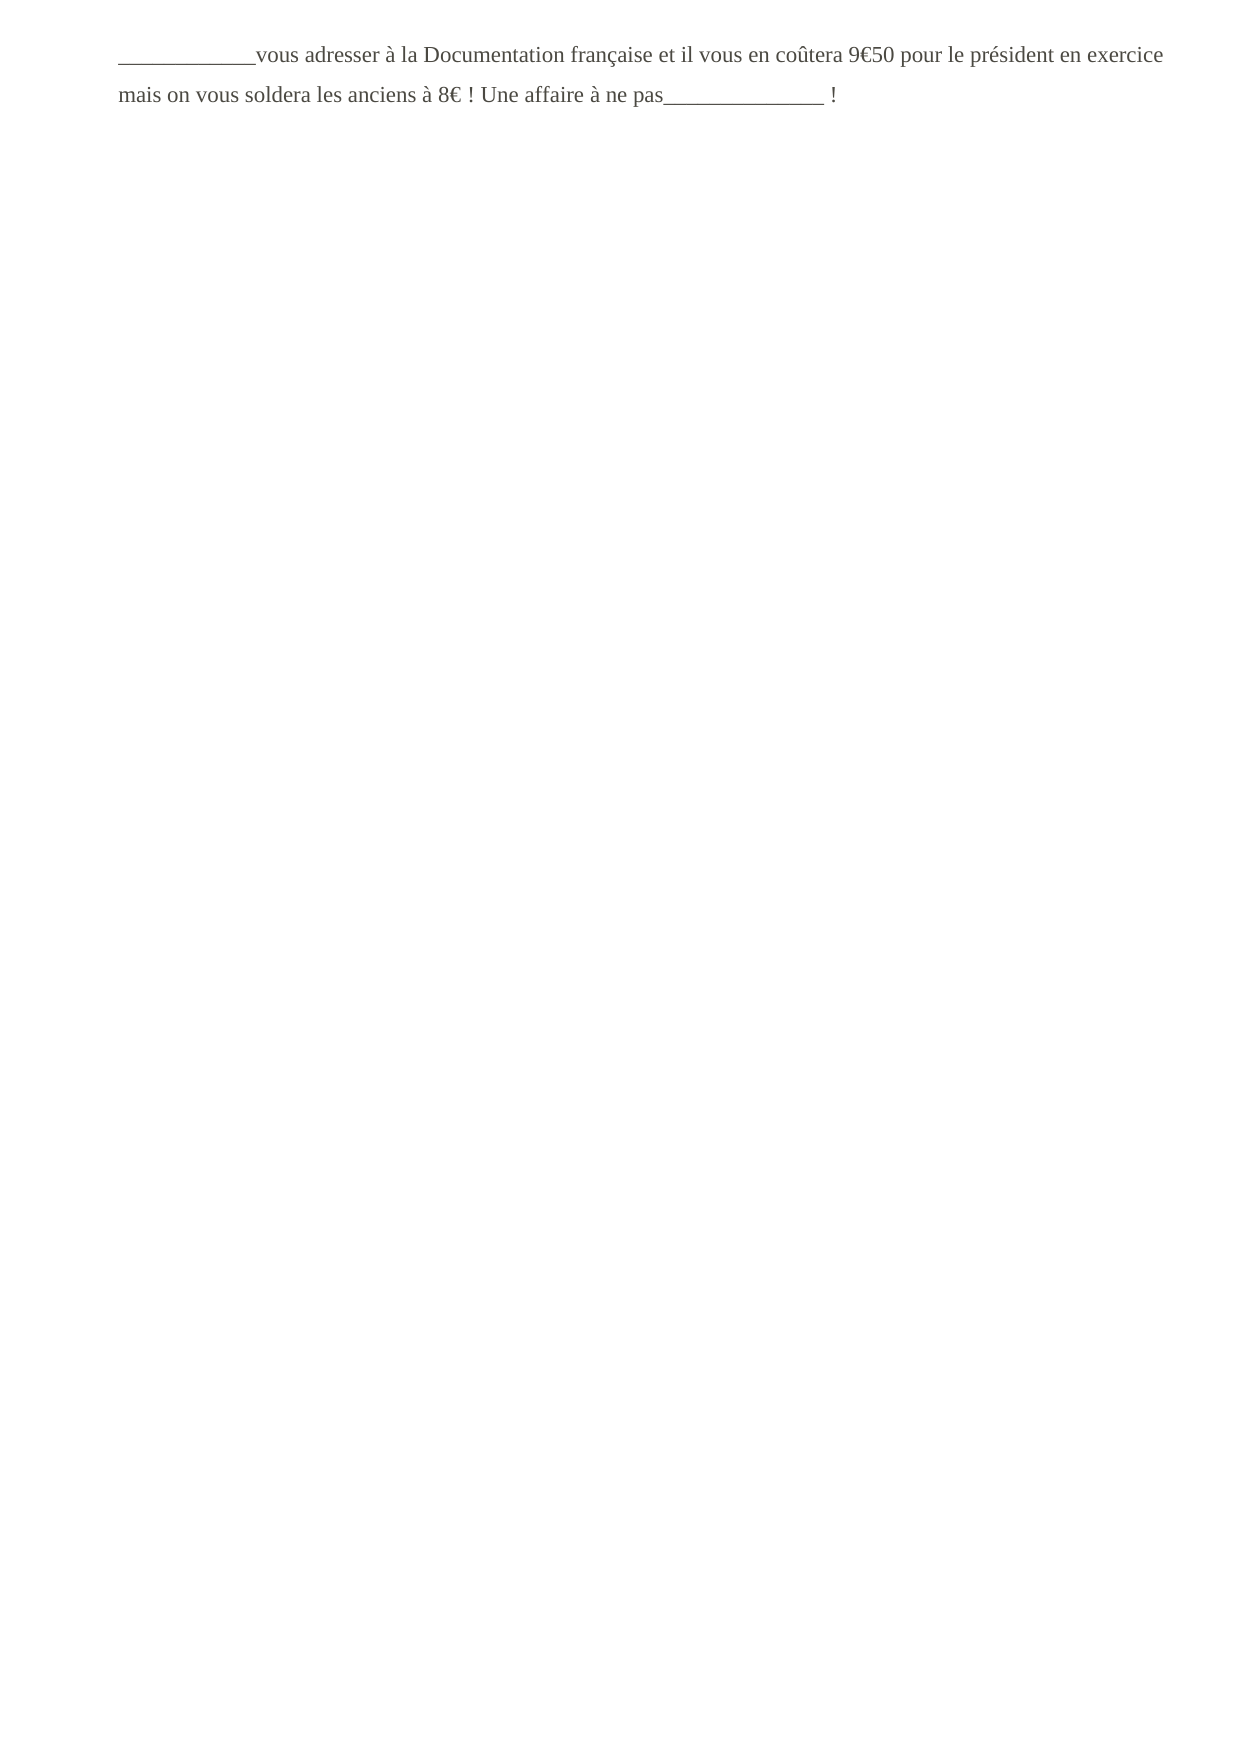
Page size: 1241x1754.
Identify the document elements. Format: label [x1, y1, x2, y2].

text [118, 41, 1199, 107]
